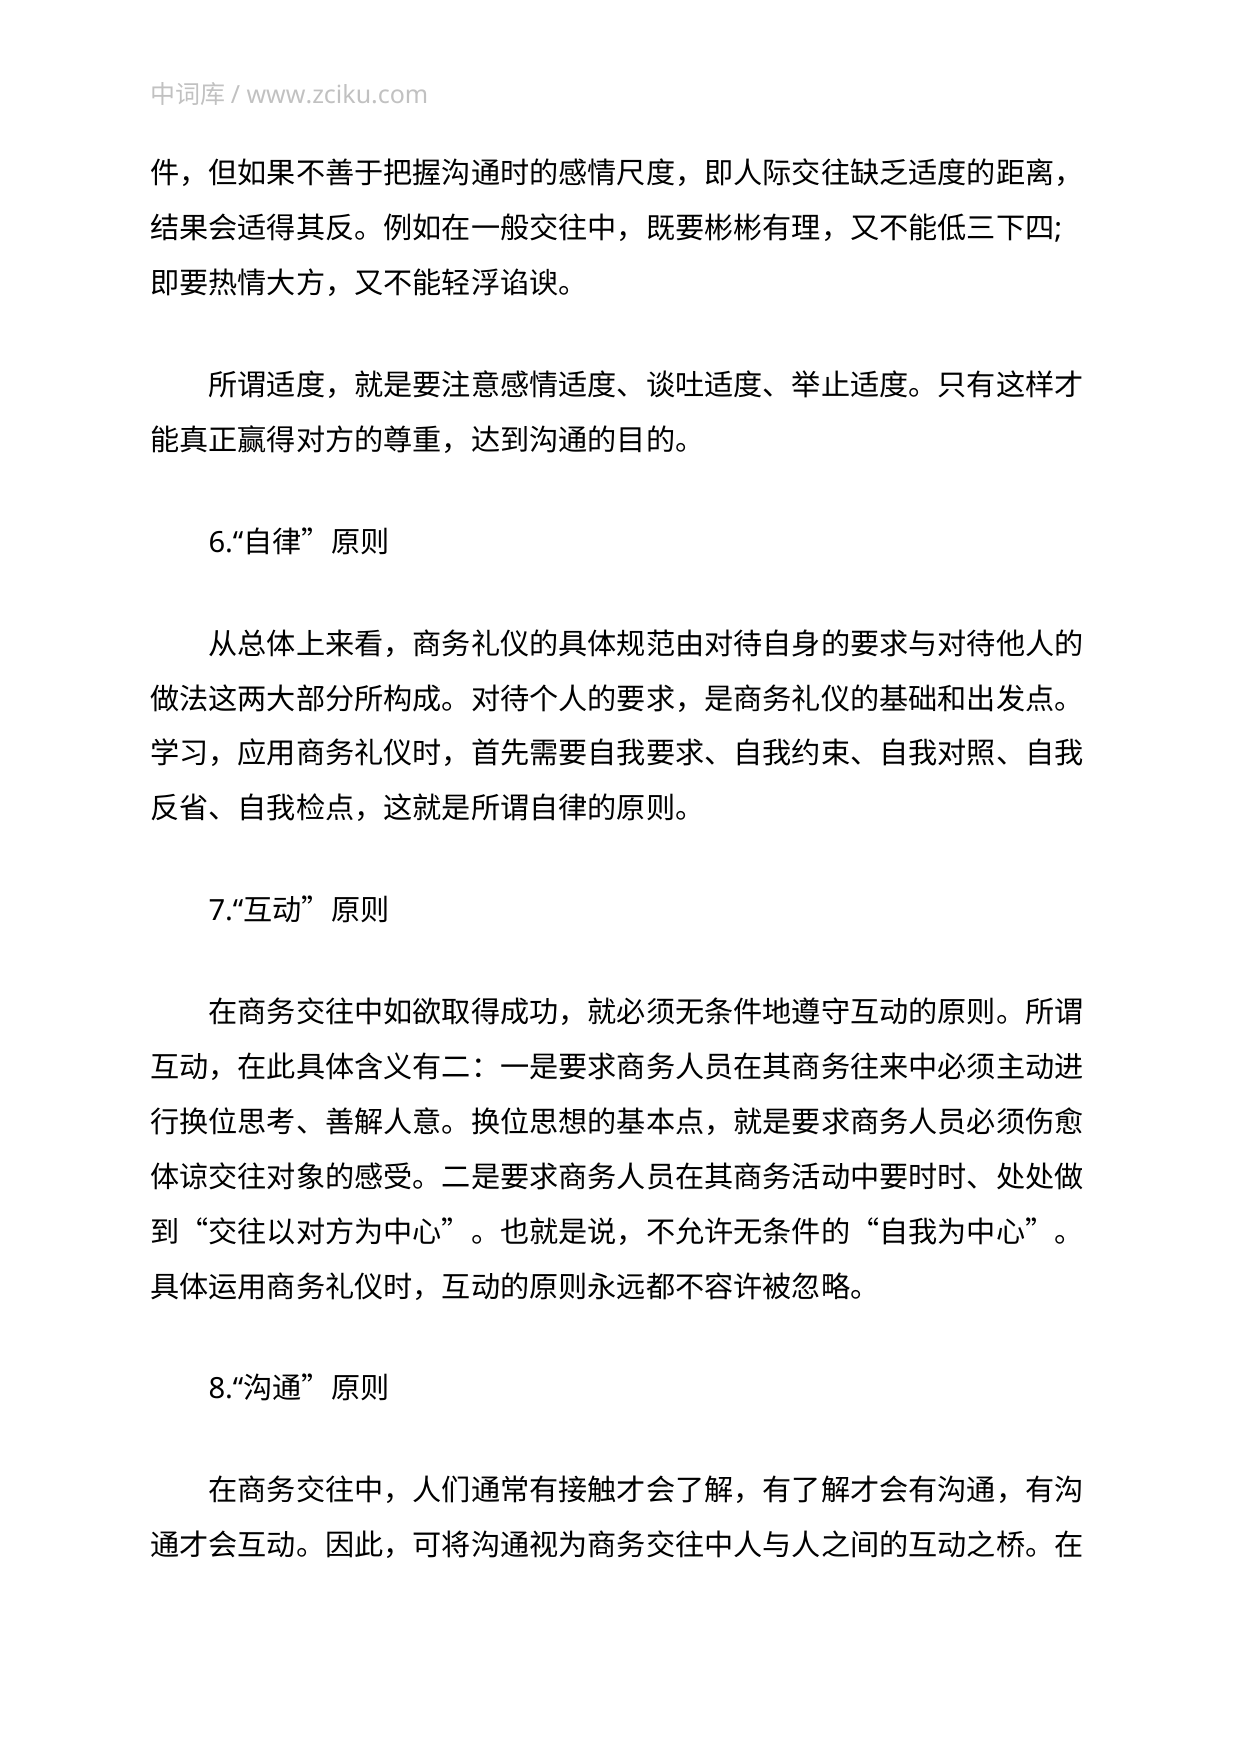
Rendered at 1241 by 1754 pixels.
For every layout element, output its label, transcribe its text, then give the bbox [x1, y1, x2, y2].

text 所谓适度，就是要注意感情适度、谈吐适度、举止适度。只有这样才能真正赢得对方的尊重，达到沟通的目的。 [150, 362, 1090, 459]
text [150, 1467, 1090, 1564]
text 8.“沟通”原则 [150, 1365, 1090, 1407]
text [150, 150, 1090, 302]
text 从总体上来看，商务礼仪的具体规范由对待自身的要求与对待他人的做法这两大部分所构成。对待个人的要求，是商务礼仪的基础和出发点。学习，应用商务礼仪时，首先需要自我要求、自我约束、自我对照、自我反省、自我检点，这就是所谓自律的原则。 [150, 620, 1090, 827]
text 7.“互动”原则 [150, 887, 1090, 929]
text 在商务交往中如欲取得成功，就必须无条件地遵守互动的原则。所谓互动，在此具体含义有二：一是要求商务人员在其商务往来中必须主动进行换位思考、善解人意。换位思想的基本点，就是要求商务人员必须伤愈体谅交往对象的感受。二是要求商务人员在其商务活动中要时时、处处做到“交往以对方为中心”。也就是说，不允许无条件的“自我为中心”。具体运用商务礼仪时，互动的原则永远都不容许被忽略。 [150, 989, 1090, 1306]
text 6.“自律”原则 [150, 518, 1090, 561]
